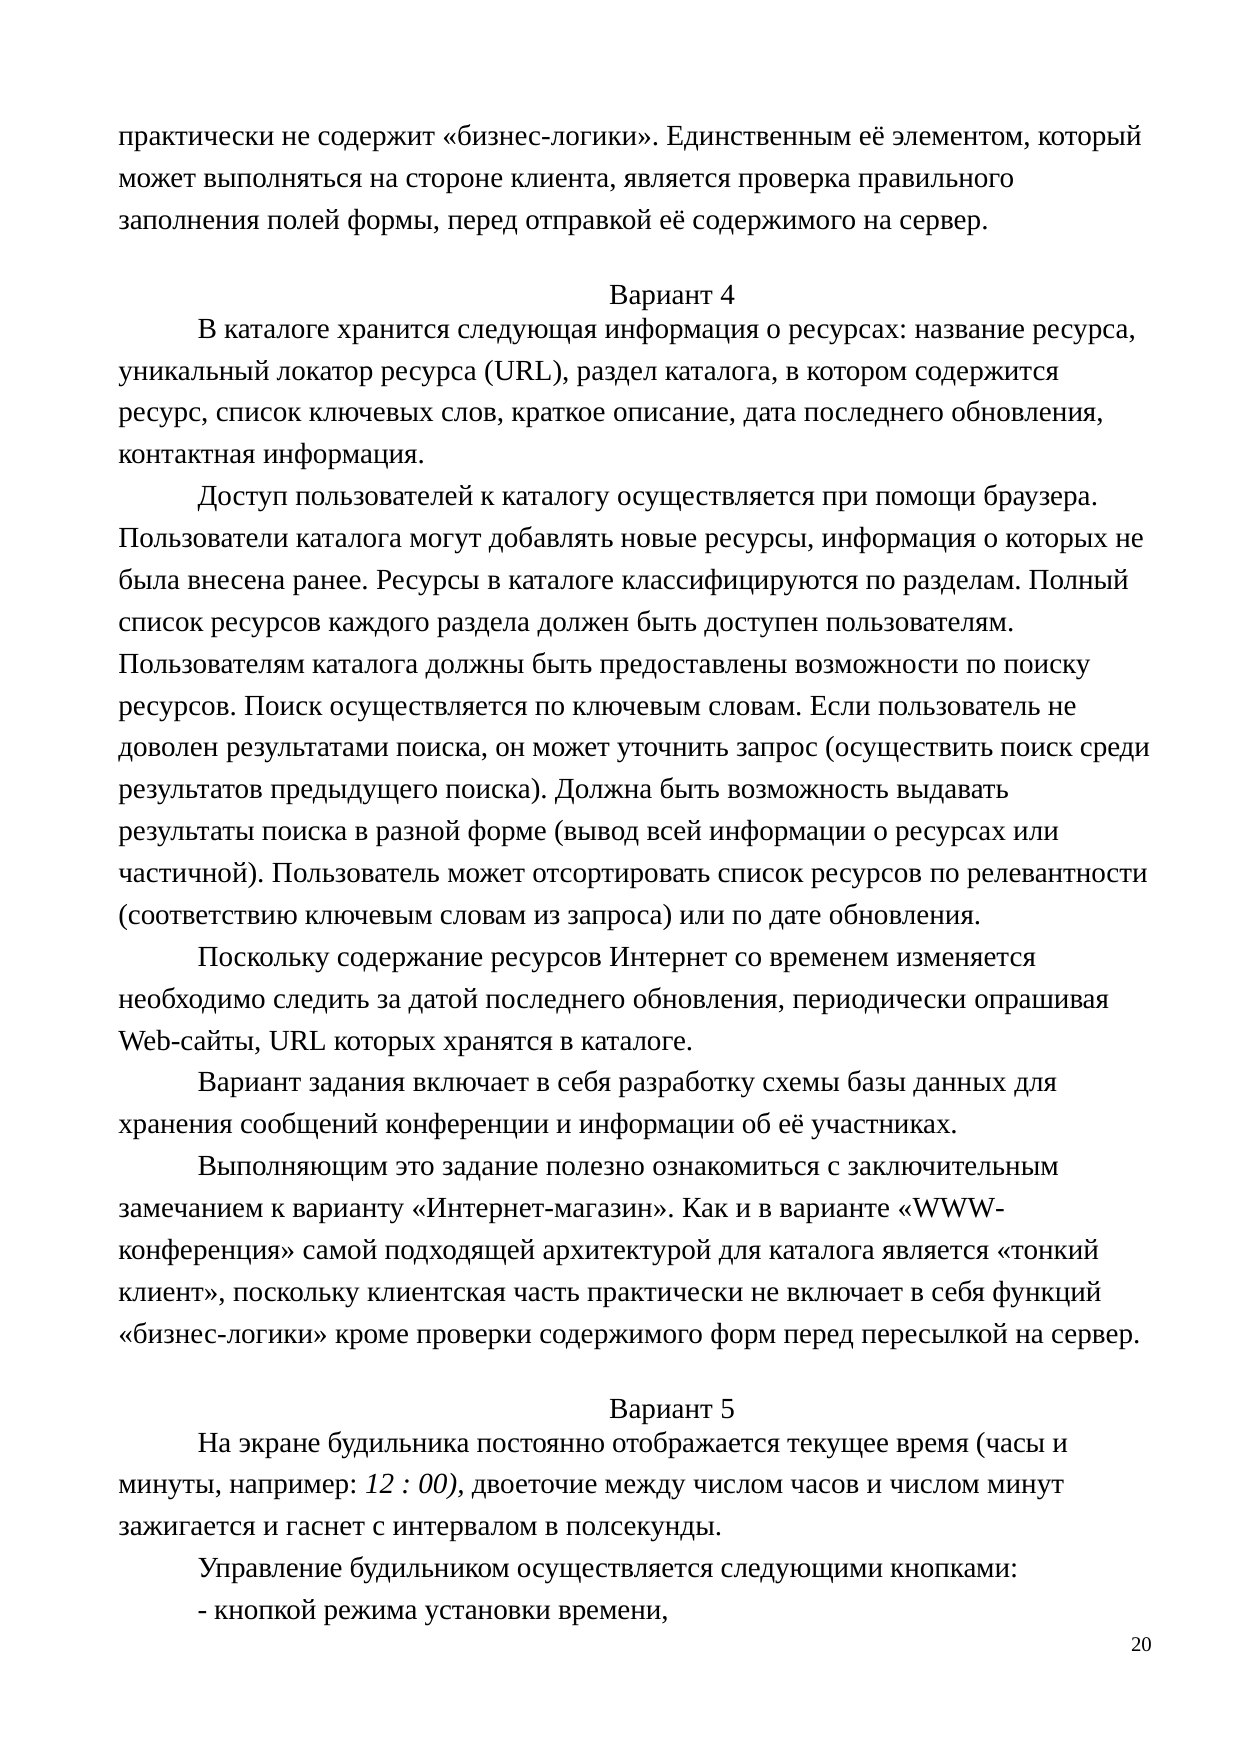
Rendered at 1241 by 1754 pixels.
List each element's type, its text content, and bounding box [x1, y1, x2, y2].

text Управление будильником осуществляется следующими кнопками: [118, 1550, 1152, 1584]
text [118, 118, 1152, 235]
text Выполняющим это задание полезно ознакомиться с заключительным замечанием к варианту «Интернет-магазин». Как и в варианте «WWW-конференция» самой подходящей архитектурой для каталога является «тонкий клиент», поскольку клиентская часть практически не включает в себя функций «бизнес-логики» кроме проверки содержимого форм перед пересылкой на сервер. [118, 1148, 1152, 1349]
text Поскольку содержание ресурсов Интернет со временем изменяется необходимо следить за датой последнего обновления, периодически опрашивая Web-сайты, URL которых хранятся в каталоге. [118, 939, 1152, 1056]
text Вариант задания включает в себя разработку схемы базы данных для хранения сообщений конференции и информации об её участниках. [118, 1064, 1152, 1140]
text Доступ пользователей к каталогу осуществляется при помощи браузера. Пользователи каталога могут добавлять новые ресурсы, информация о которых не была внесена ранее. Ресурсы в каталоге классифицируются по разделам. Полный список ресурсов каждого раздела должен быть доступен пользователям. Пользователям каталога должны быть предоставлены возможности по поиску ресурсов. Поиск осуществляется по ключевым словам. Если пользователь не доволен результатами поиска, он может уточнить запрос (осуществить поиск среди результатов предыдущего поиска). Должна быть возможность выдавать результаты поиска в разной форме (вывод всей информации о ресурсах или частичной). Пользователь может отсортировать список ресурсов по релевантности (соответствию ключевым словам из запроса) или по дате обновления. [118, 478, 1152, 931]
text На экране будильника постоянно отображается текущее время (часы и минуты, например: 12 : 00), двоеточие между числом часов и числом минут зажигается и гаснет с интервалом в полсекунды. [118, 1425, 1152, 1542]
text Вариант 5 [118, 1391, 1152, 1425]
text Вариант 4 [118, 277, 1152, 311]
text В каталоге хранится следующая информация о ресурсах: название ресурса, уникальный локатор ресурса (URL), раздел каталога, в котором содержится ресурс, список ключевых слов, краткое описание, дата последнего обновления, контактная информация. [118, 311, 1152, 470]
text - кнопкой режима установки времени, [118, 1592, 1152, 1626]
